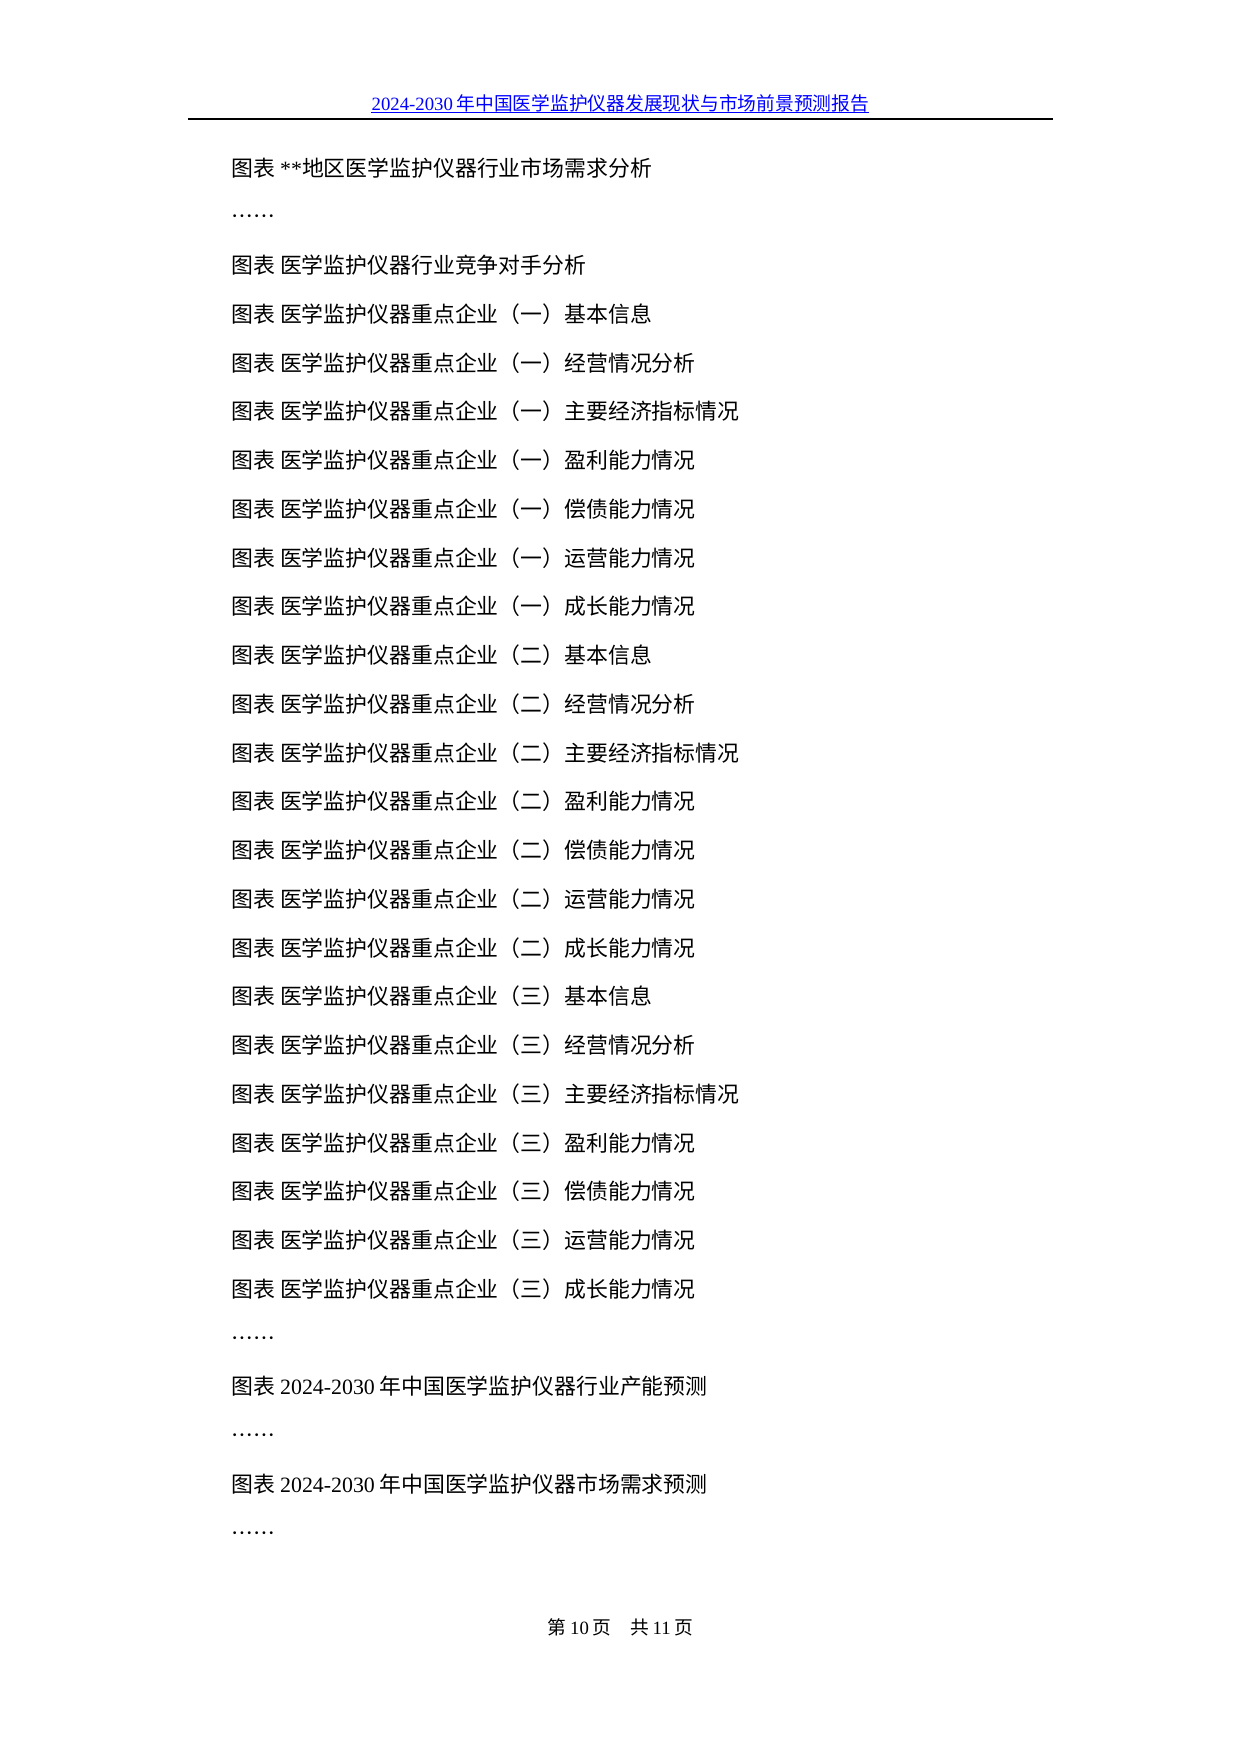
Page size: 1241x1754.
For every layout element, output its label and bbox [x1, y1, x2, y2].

text [187, 150, 1053, 1548]
